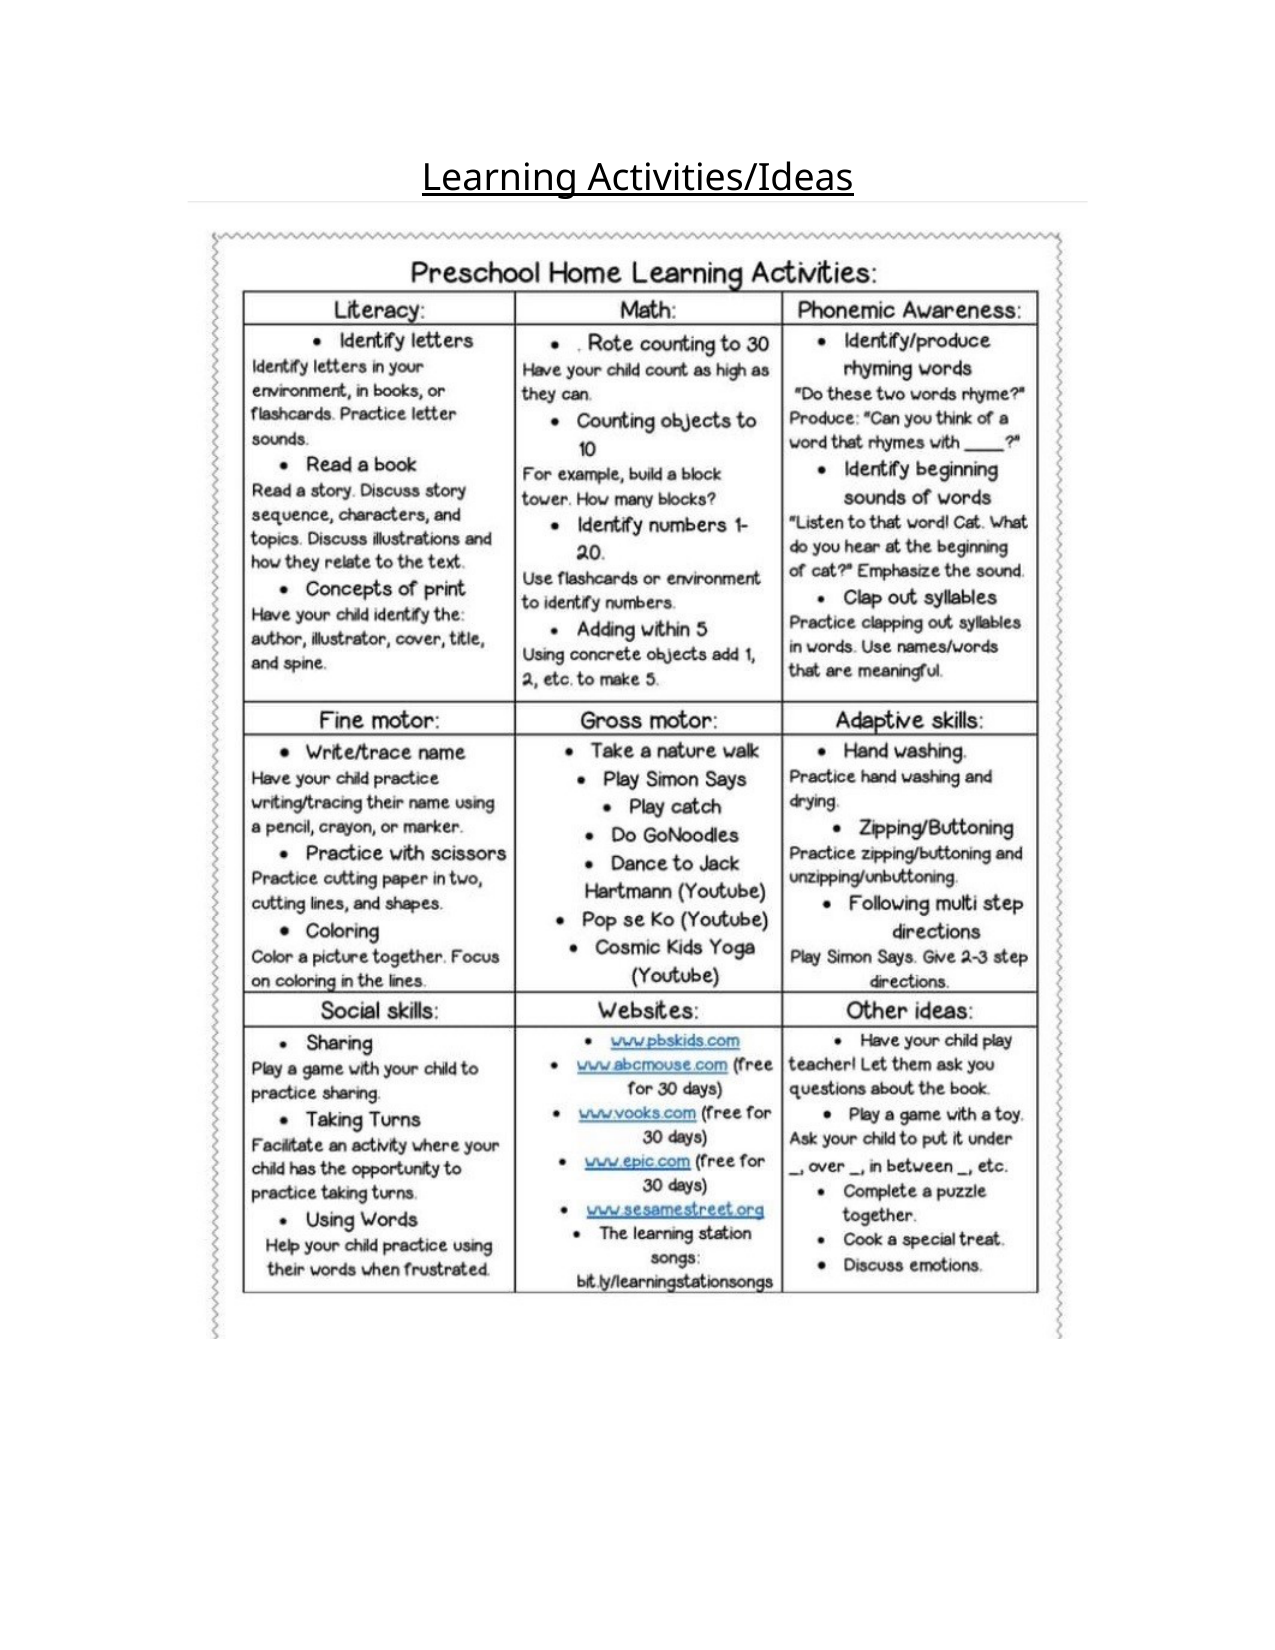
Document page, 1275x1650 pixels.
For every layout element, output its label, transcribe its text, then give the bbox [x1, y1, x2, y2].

text Learning Activities/Ideas [187, 150, 1087, 201]
picture [187, 201, 1088, 1339]
